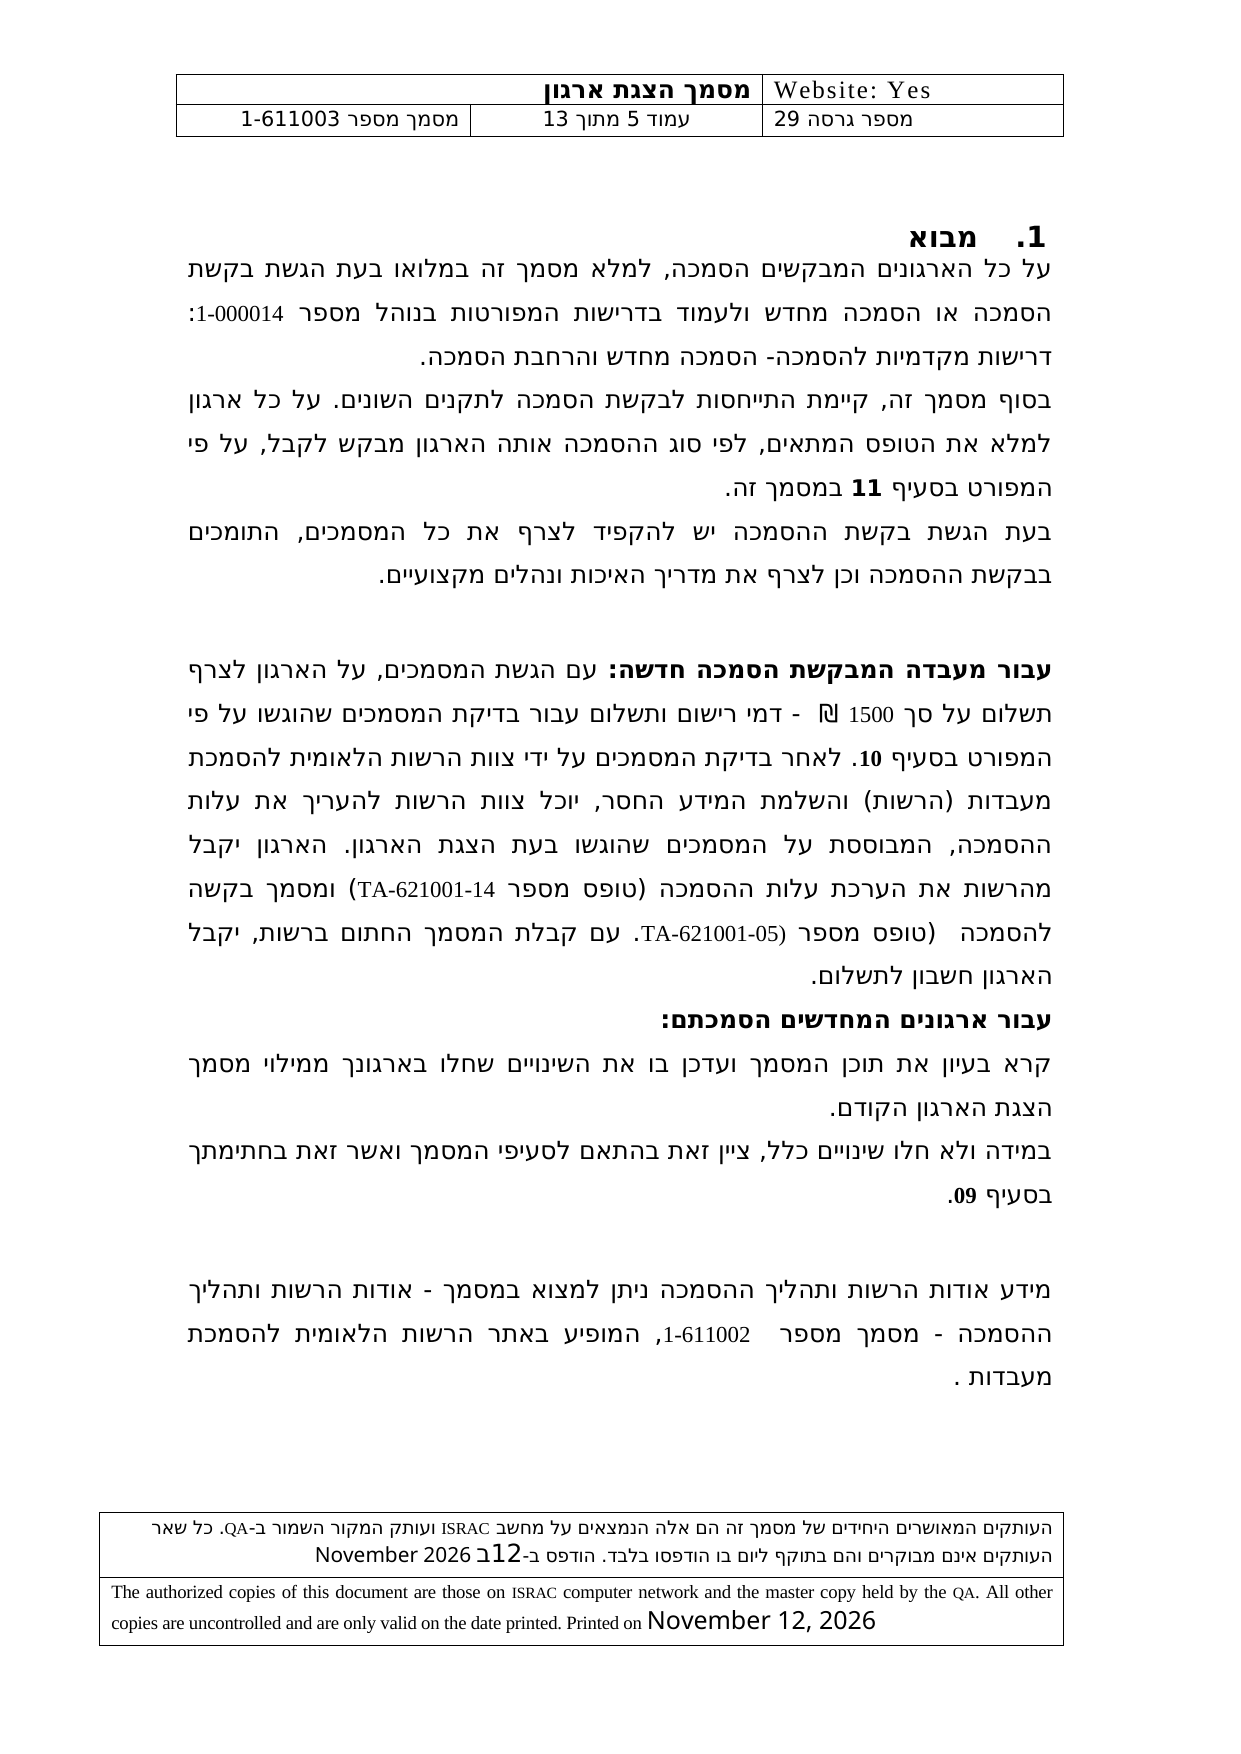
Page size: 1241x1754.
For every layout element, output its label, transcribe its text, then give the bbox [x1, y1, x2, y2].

text על כל הארגונים המבקשים הסמכה, למלא מסמך זה במלואו בעת הגשת בקשת הסמכה או הסמכה מחדש ולעמוד בדרישות המפורטות בנוהל מספר 1-000014: דרישות מקדמיות להסמכה- הסמכה מחדש והרחבת הסמכה. [187, 254, 1053, 371]
text במידה ולא חלו שינויים כלל, ציין זאת בהתאם לסעיפי המסמך ואשר זאת בחתימתך בסעיף 09. [187, 1136, 1053, 1209]
text עבור מעבדה המבקשת הסמכה חדשה: עם הגשת המסמכים, על הארגון לצרף תשלום על סך 1500 ₪ - דמי רישום ותשלום עבור בדיקת המסמכים שהוגשו על פי המפורט בסעיף 10. לאחר בדיקת המסמכים על ידי צוות הרשות הלאומית להסמכת מעבדות (הרשות) והשלמת המידע החסר, יוכל צוות הרשות להעריך את עלות ההסמכה, המבוססת על המסמכים שהוגשו בעת הצגת הארגון. הארגון יקבל מהרשות את הערכת עלות ההסמכה (טופס מספר TA-621001-14) ומסמך בקשה להסמכה (טופס מספר (TA-621001-05. עם קבלת המסמך החתום ברשות, יקבל הארגון חשבון לתשלום. [187, 655, 1053, 991]
text עבור ארגונים המחדשים הסמכתם: [187, 1005, 1053, 1034]
text מידע אודות הרשות ותהליך ההסמכה ניתן למצוא במסמך - אודות הרשות ותהליך ההסמכה - מסמך מספר 1-611002, המופיע באתר הרשות הלאומית להסמכת מעבדות . [187, 1275, 1053, 1392]
subtitle מבוא [187, 220, 1015, 254]
text קרא בעיון את תוכן המסמך ועדכן בו את השינויים שחלו בארגונך ממילוי מסמך הצגת הארגון הקודם. [187, 1049, 1053, 1122]
text בסוף מסמך זה, קיימת התייחסות לבקשת הסמכה לתקנים השונים. על כל ארגון למלא את הטופס המתאים, לפי סוג ההסמכה אותה הארגון מבקש לקבל, על פי המפורט בסעיף 11 במסמך זה. [187, 385, 1053, 502]
text בעת הגשת בקשת ההסמכה יש להקפיד לצרף את כל המסמכים, התומכים בבקשת ההסמכה וכן לצרף את מדריך האיכות ונהלים מקצועיים. [187, 517, 1053, 589]
